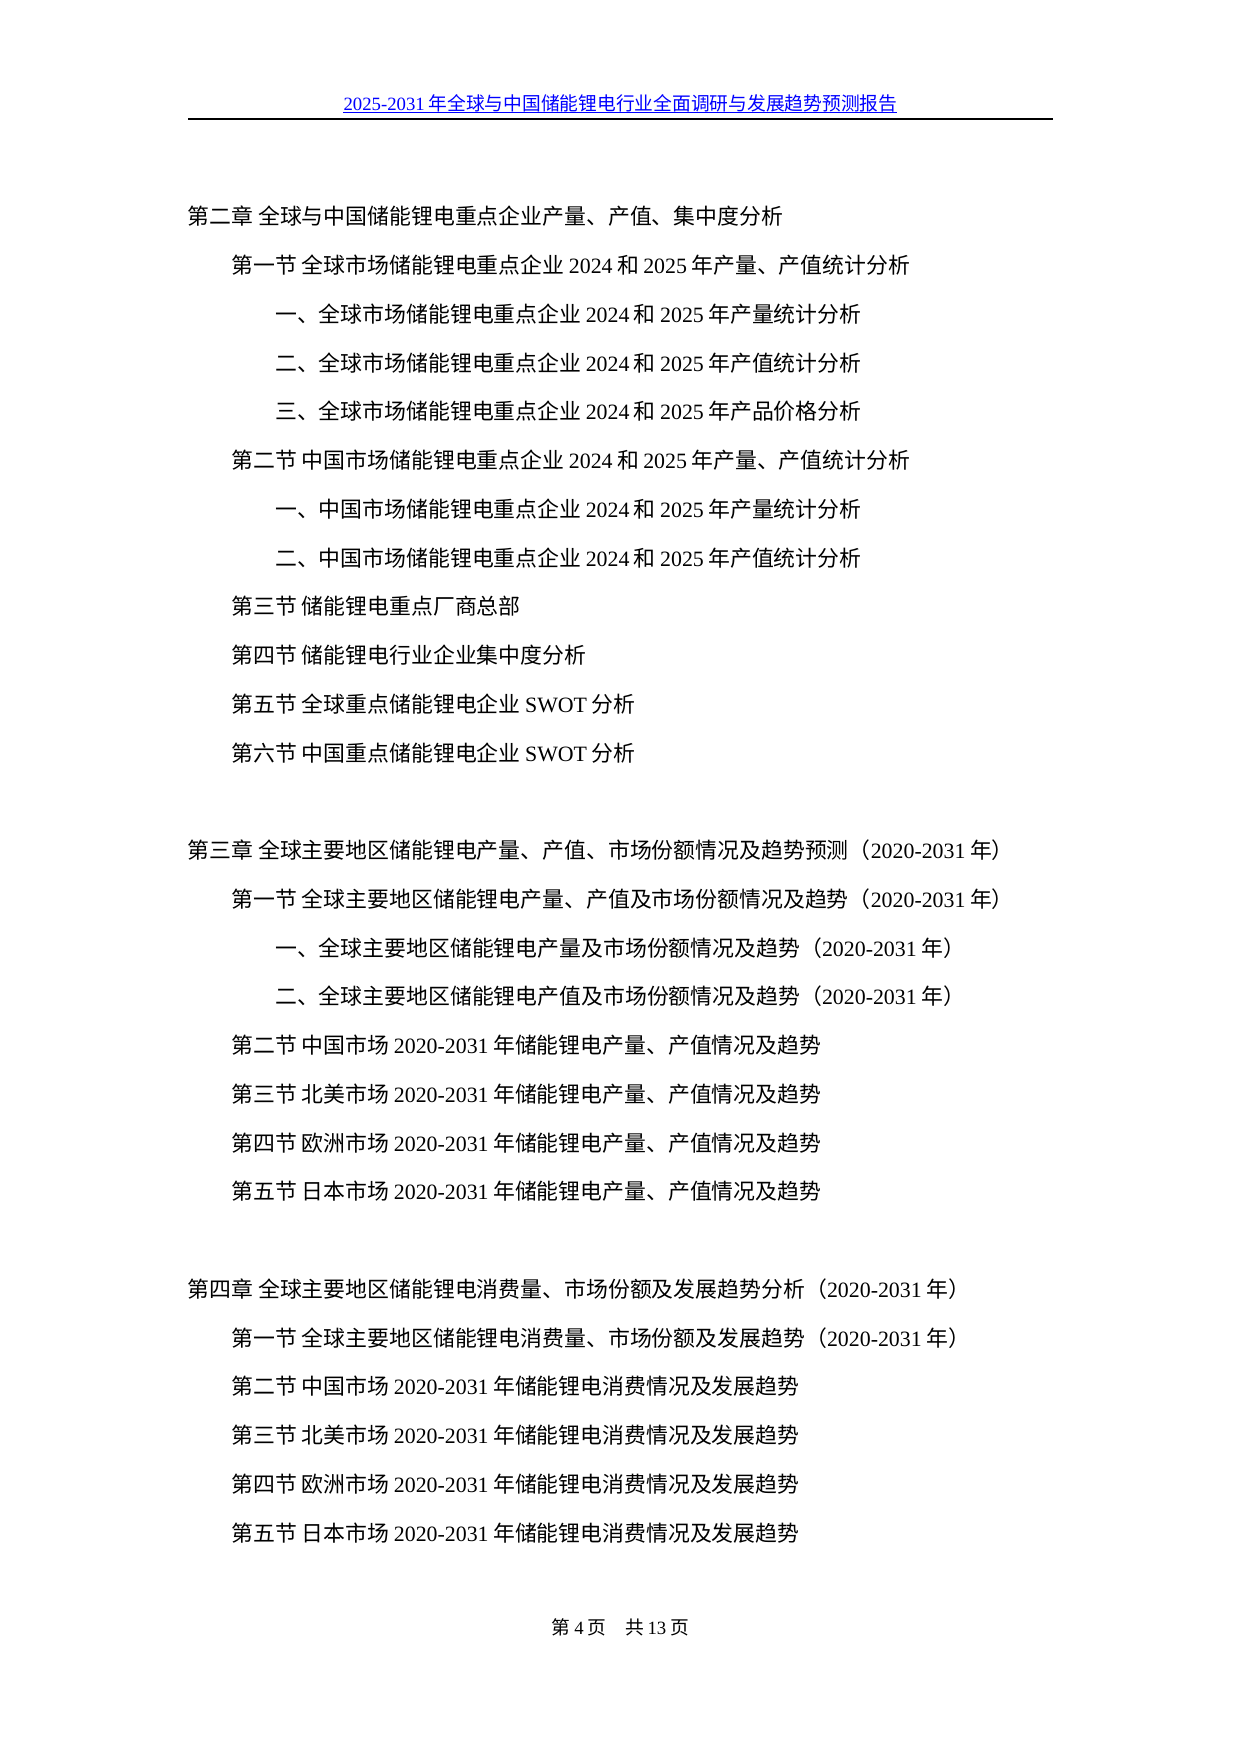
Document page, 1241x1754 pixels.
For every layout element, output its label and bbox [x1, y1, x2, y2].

text [187, 150, 1053, 1548]
